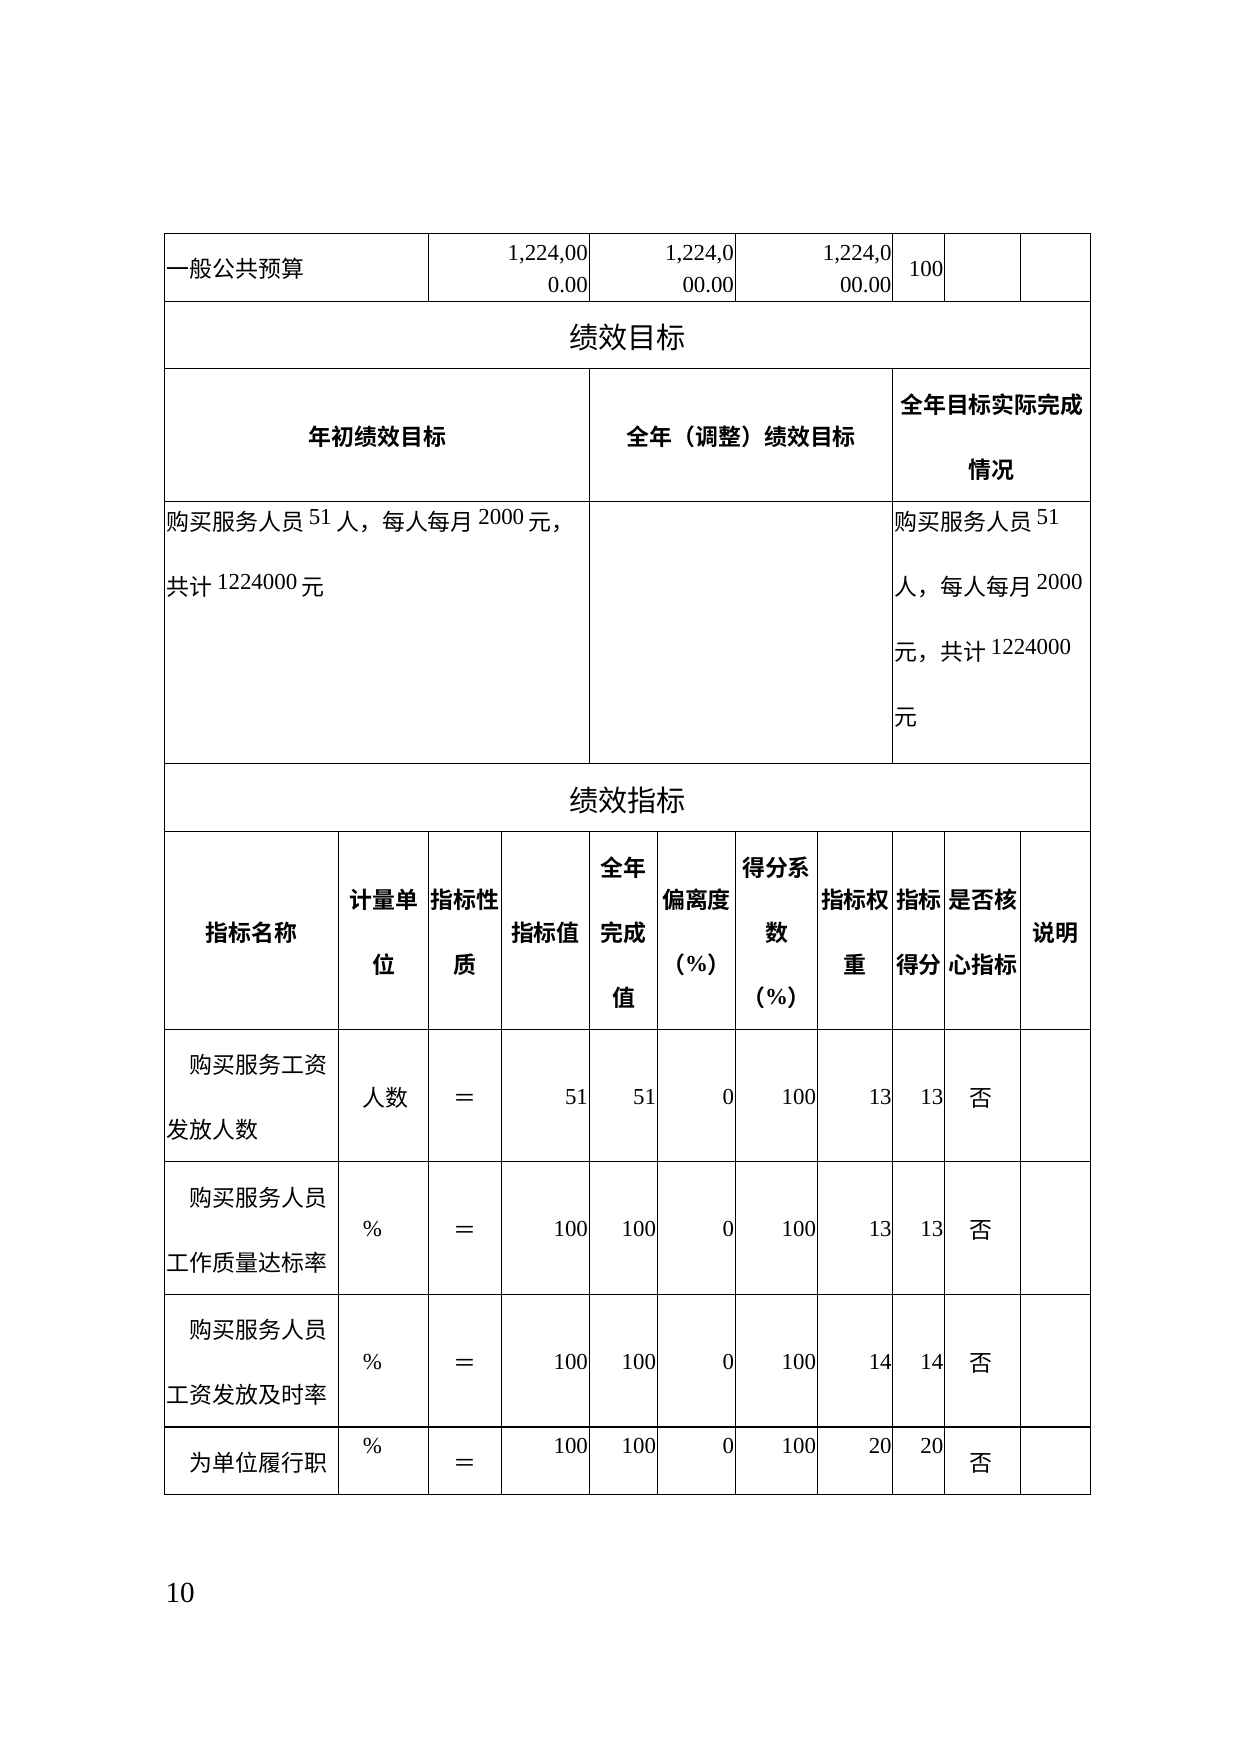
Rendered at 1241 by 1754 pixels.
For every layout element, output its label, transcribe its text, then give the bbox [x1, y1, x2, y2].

table_cell 100 [502, 1428, 589, 1494]
table_cell 指标名称 [165, 832, 338, 1028]
table_cell ＝ [429, 1162, 501, 1294]
table_cell [590, 502, 892, 763]
table_cell 100 [502, 1162, 589, 1294]
table_cell 购买服务工资发放人数 [165, 1030, 338, 1161]
table_cell 否 [945, 1295, 1020, 1426]
table_cell 否 [945, 1162, 1020, 1294]
table_cell 购买服务人员51人，每人每月2000元，共计1224000元 [893, 502, 1090, 763]
table_cell 全年（调整）绩效目标 [590, 369, 892, 501]
table_cell 指标得分 [893, 832, 944, 1028]
table_cell 14 [893, 1295, 944, 1426]
table_cell 指标权重 [818, 832, 892, 1028]
table_cell 偏离度（%） [658, 832, 735, 1028]
table_cell [945, 234, 1020, 301]
table_cell 20 [818, 1428, 892, 1494]
table_cell 100 [893, 234, 944, 301]
table_cell % [339, 1162, 428, 1294]
table_cell ＝ [429, 1030, 501, 1161]
table_cell % [339, 1428, 428, 1494]
table_cell 得分系数（%） [736, 832, 817, 1028]
table_cell [736, 234, 817, 301]
table_cell 购买服务人员工资发放及时率 [165, 1295, 338, 1426]
table_cell % [339, 1295, 428, 1426]
table_cell 51 [502, 1030, 589, 1161]
table_cell [429, 234, 501, 301]
table_cell ＝ [429, 1295, 501, 1426]
table_cell 13 [818, 1162, 892, 1294]
table_cell [1021, 1162, 1090, 1294]
table_cell 指标性质 [429, 832, 501, 1028]
table_cell 1,224,000.00 [501, 234, 589, 301]
table_cell 1,224,000.00 [817, 234, 892, 301]
table_cell 100 [590, 1428, 657, 1494]
table_cell 全年目标实际完成情况 [893, 369, 1090, 501]
table_cell 为单位履行职能职责 [165, 1428, 338, 1494]
table_cell 说明 [1021, 832, 1090, 1028]
table_cell 51 [590, 1030, 657, 1161]
table_cell [1021, 1030, 1090, 1161]
table_cell [1021, 1295, 1090, 1426]
table_cell 0 [658, 1030, 735, 1161]
table_cell 0 [658, 1428, 735, 1494]
table_cell 购买服务人员工作质量达标率 [165, 1162, 338, 1294]
table_cell 100 [736, 1162, 817, 1294]
table_cell 指标值 [502, 832, 589, 1028]
table_cell 0 [658, 1295, 735, 1426]
table_cell 购买服务人员51人，每人每月2000元，共计1224000元 [165, 502, 589, 763]
table_cell 否 [945, 1030, 1020, 1161]
table_cell 全年完成值 [590, 832, 657, 1028]
table_cell 一般公共预算 [165, 234, 338, 301]
table_cell ＝ [429, 1428, 501, 1494]
table_cell 100 [736, 1030, 817, 1161]
table_cell 13 [893, 1162, 944, 1294]
table_cell [590, 234, 657, 301]
table_cell 绩效目标 [165, 302, 1090, 368]
table_cell 13 [818, 1030, 892, 1161]
table_cell [1021, 1428, 1090, 1494]
table_cell 0 [658, 1162, 735, 1294]
table_cell [338, 234, 428, 301]
table_cell 100 [502, 1295, 589, 1426]
table_cell 100 [590, 1295, 657, 1426]
table_cell 是否核心指标 [945, 832, 1020, 1028]
table_cell 年初绩效目标 [165, 369, 589, 501]
table_cell 1,224,000.00 [657, 234, 735, 301]
table_cell 人数 [339, 1030, 428, 1161]
table_cell 100 [736, 1295, 817, 1426]
table_cell 20 [893, 1428, 944, 1494]
table_cell 13 [893, 1030, 944, 1161]
table_cell 否 [945, 1428, 1020, 1494]
table_cell 100 [590, 1162, 657, 1294]
table_cell 绩效指标 [165, 764, 1090, 831]
table_cell 100 [736, 1428, 817, 1494]
table_cell [1021, 234, 1090, 301]
table_cell 14 [818, 1295, 892, 1426]
table_cell 计量单位 [339, 832, 428, 1028]
